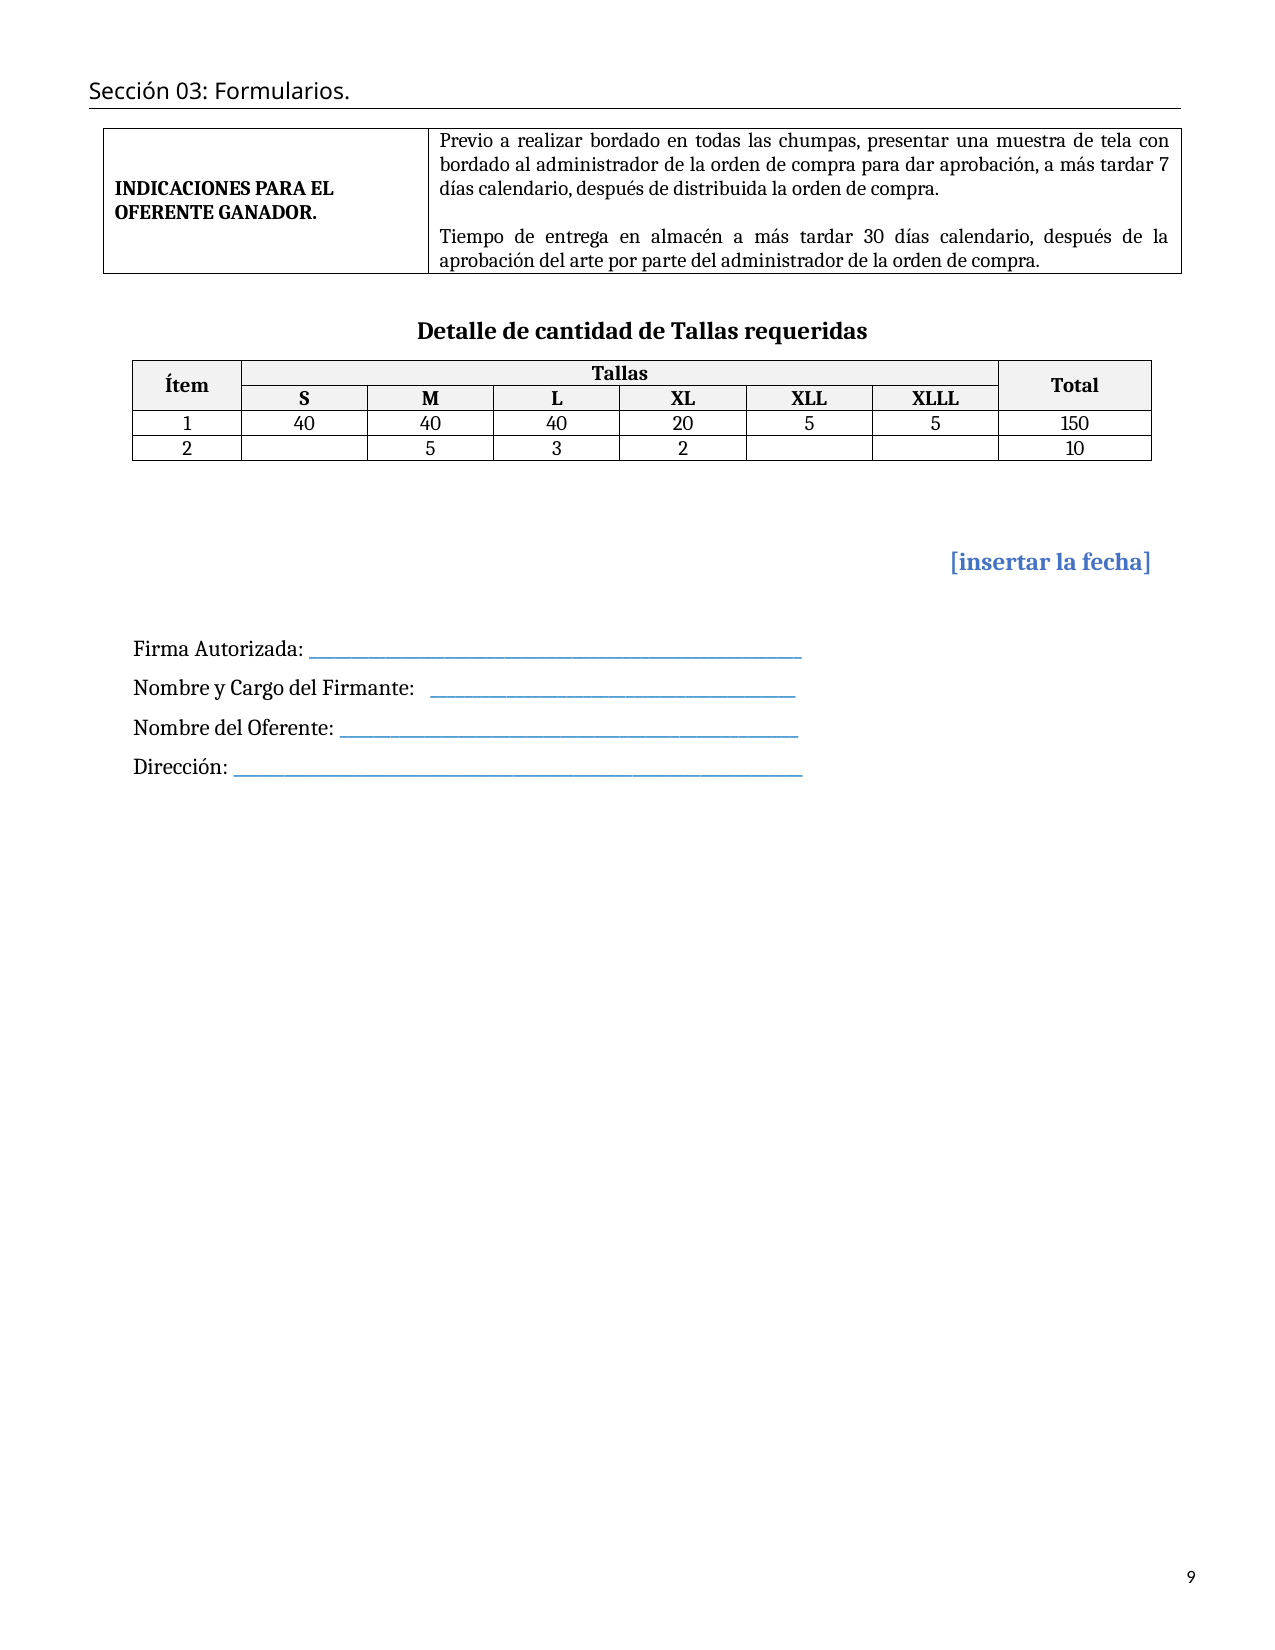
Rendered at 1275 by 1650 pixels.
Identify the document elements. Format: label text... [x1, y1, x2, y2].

text Dirección: ___________________________________________________________________ [133, 754, 1137, 780]
text Detalle de cantidad de Tallas requeridas [133, 317, 1152, 345]
table_cell 2 [133, 436, 241, 460]
text Nombre y Cargo del Firmante: ___________________________________________ [133, 675, 1152, 701]
table_cell 1 [133, 411, 241, 435]
table_cell L [494, 386, 619, 410]
table_cell 40 [368, 411, 493, 435]
table_header Tallas [242, 361, 998, 385]
table_cell 5 [747, 411, 872, 435]
table_cell 10 [999, 436, 1151, 460]
table_cell 5 [873, 411, 998, 435]
table_cell Previo a realizar bordado en todas las chumpas, presentar una muestra de tela con bordado al administrador de la orden de compra para dar aprobación, a más tardar 7 días calendario, después de distribuida la orden de compra. Tiempo de entrega en almacén a más tardar 30 días calendario, después de la aprobación del arte por parte del administrador de la orden de compra. [429, 129, 1181, 273]
table_cell 20 [620, 411, 746, 435]
table_cell XL [620, 386, 746, 410]
table_cell S [242, 386, 367, 410]
table_cell 150 [999, 411, 1151, 435]
table_cell 3 [494, 436, 619, 460]
table_cell INDICACIONES PARA EL OFERENTE GANADOR. [104, 129, 428, 273]
table_cell [873, 436, 998, 460]
table_cell 2 [620, 436, 746, 460]
table_cell 40 [242, 411, 367, 435]
table_cell XLLL [873, 386, 998, 410]
text Firma Autorizada: __________________________________________________________ [133, 635, 1152, 662]
table_header Total [999, 361, 1151, 410]
table_cell XLL [747, 386, 872, 410]
text Nombre del Oferente: ______________________________________________________ [133, 714, 1152, 741]
table_cell 40 [494, 411, 619, 435]
table_cell 5 [368, 436, 493, 460]
table_cell [747, 436, 872, 460]
text [insertar la fecha] [133, 548, 1152, 577]
table_cell M [368, 386, 493, 410]
table_header Ítem [133, 361, 241, 410]
table_cell [242, 436, 367, 460]
